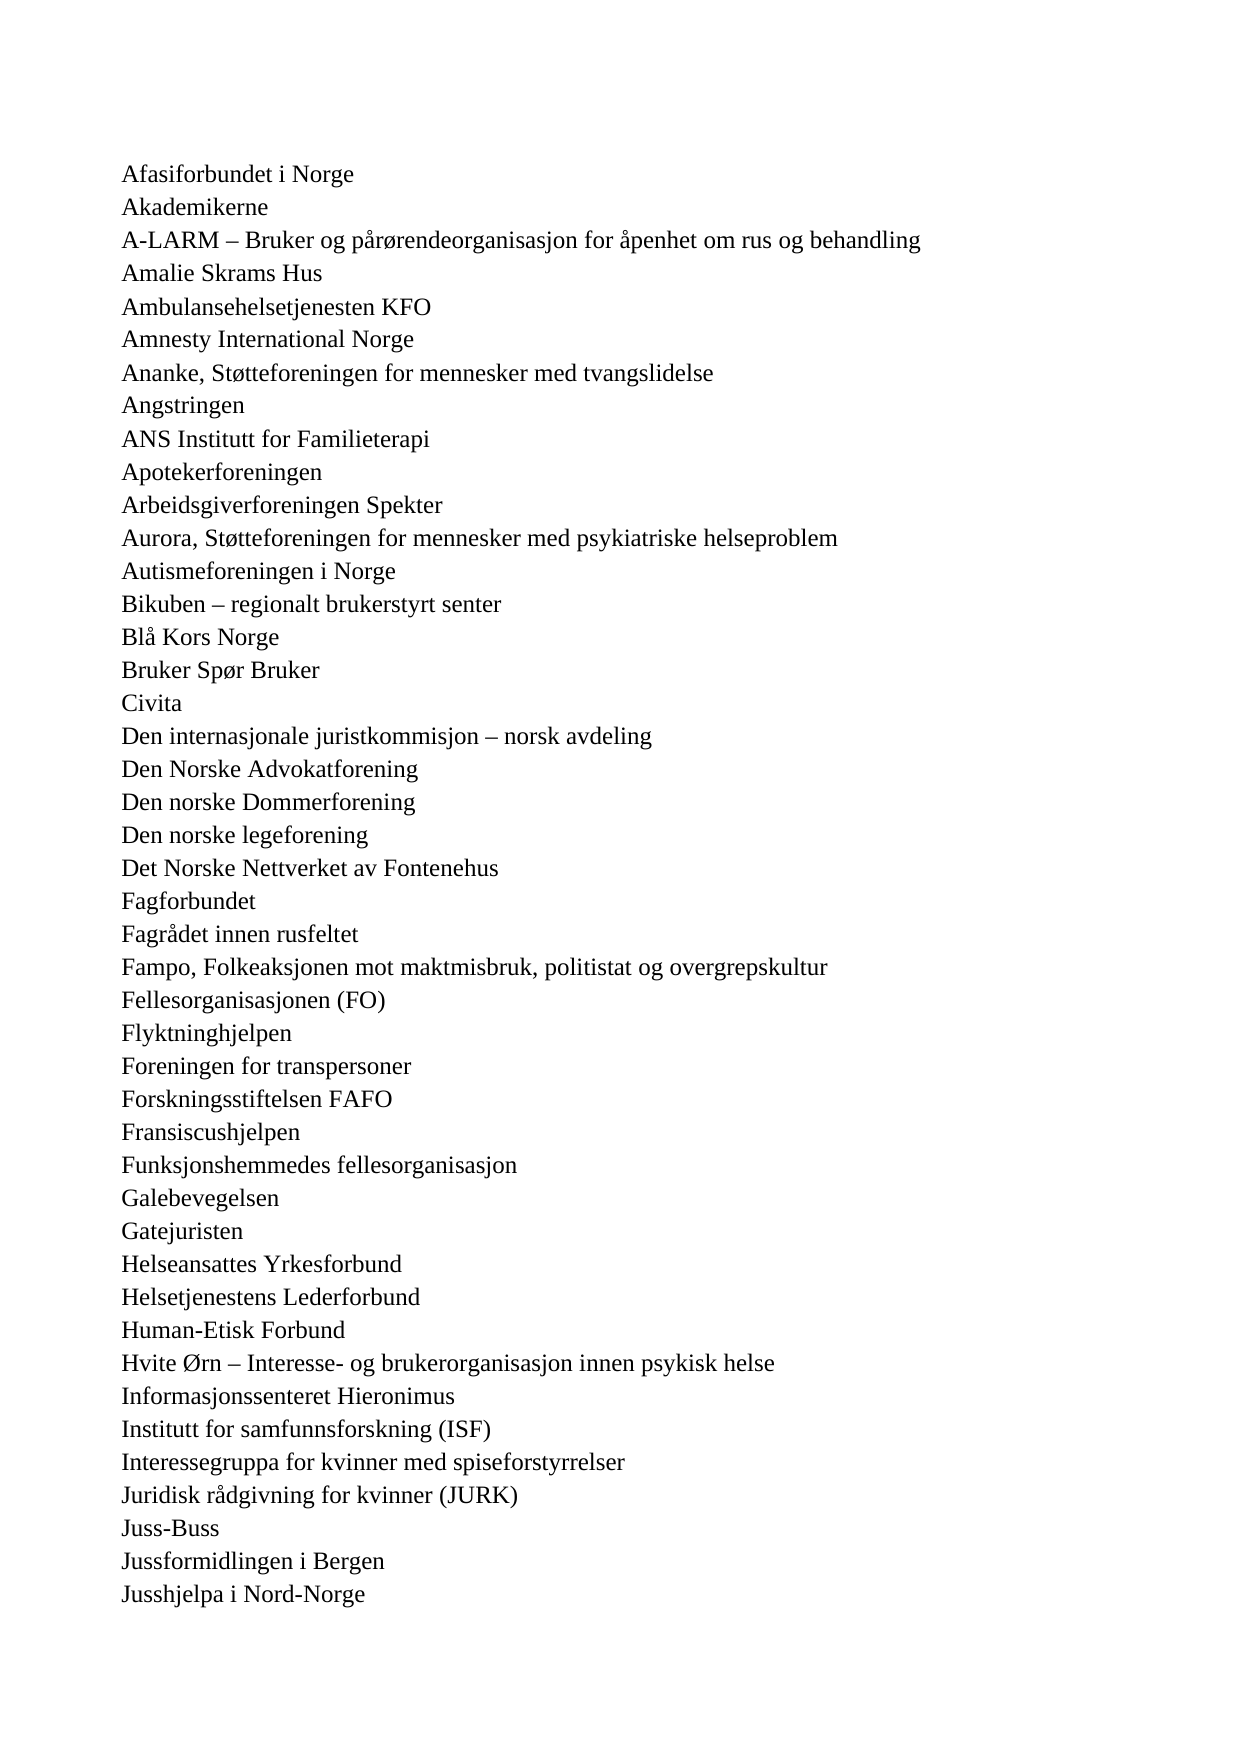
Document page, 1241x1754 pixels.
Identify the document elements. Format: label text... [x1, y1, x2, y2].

list Fampo, Folkeaksjonen mot maktmisbruk, politistat og overgrepskultur [121, 952, 1119, 981]
list Bikuben – regionalt brukerstyrt senter [121, 589, 1119, 617]
list Juss-Buss [121, 1513, 1119, 1542]
list Den norske Dommerforening [121, 787, 1119, 816]
list A-LARM – Bruker og pårørendeorganisasjon for åpenhet om rus og behandling [121, 226, 1119, 254]
list Akademikerne [121, 192, 1119, 221]
list Bruker Spør Bruker [121, 655, 1119, 683]
list Foreningen for transpersoner [121, 1051, 1119, 1080]
list Arbeidsgiverforeningen Spekter [121, 490, 1119, 518]
list Ambulansehelsetjenesten KFO [121, 292, 1119, 320]
list Blå Kors Norge [121, 622, 1119, 651]
list Funksjonshemmedes fellesorganisasjon [121, 1150, 1119, 1179]
list Den norske legeforening [121, 820, 1119, 849]
list Fagforbundet [121, 886, 1119, 915]
list Jusshjelpa i Nord-Norge [121, 1579, 1119, 1608]
list Angstringen [121, 391, 1119, 419]
list Galebevegelsen [121, 1183, 1119, 1212]
list Juridisk rådgivning for kvinner (JURK) [121, 1480, 1119, 1509]
list Fransiscushjelpen [121, 1117, 1119, 1146]
list Helseansattes Yrkesforbund [121, 1249, 1119, 1278]
list Fellesorganisasjonen (FO) [121, 985, 1119, 1014]
list Jussformidlingen i Bergen [121, 1546, 1119, 1575]
list Institutt for samfunnsforskning (ISF) [121, 1414, 1119, 1443]
list Fagrådet innen rusfeltet [121, 919, 1119, 948]
list Informasjonssenteret Hieronimus [121, 1381, 1119, 1410]
list Interessegruppa for kvinner med spiseforstyrrelser [121, 1447, 1119, 1476]
list Aurora, Støtteforeningen for mennesker med psykiatriske helseproblem [121, 523, 1119, 551]
list Helsetjenestens Lederforbund [121, 1282, 1119, 1311]
list Forskningsstiftelsen FAFO [121, 1084, 1119, 1113]
list Human-Etisk Forbund [121, 1315, 1119, 1344]
list Det Norske Nettverket av Fontenehus [121, 853, 1119, 882]
list Afasiforbundet i Norge [121, 159, 1119, 188]
list Hvite Ørn – Interesse- og brukerorganisasjon innen psykisk helse [121, 1348, 1119, 1377]
list Den Norske Advokatforening [121, 754, 1119, 783]
list Amalie Skrams Hus [121, 258, 1119, 287]
list ANS Institutt for Familieterapi [121, 424, 1119, 452]
list Civita [121, 688, 1119, 717]
list Flyktninghjelpen [121, 1018, 1119, 1047]
list Apotekerforeningen [121, 457, 1119, 485]
list Gatejuristen [121, 1216, 1119, 1245]
list Amnesty International Norge [121, 324, 1119, 353]
list Autismeforeningen i Norge [121, 556, 1119, 584]
list Den internasjonale juristkommisjon – norsk avdeling [121, 721, 1119, 749]
list Ananke, Støtteforeningen for mennesker med tvangslidelse [121, 358, 1119, 386]
